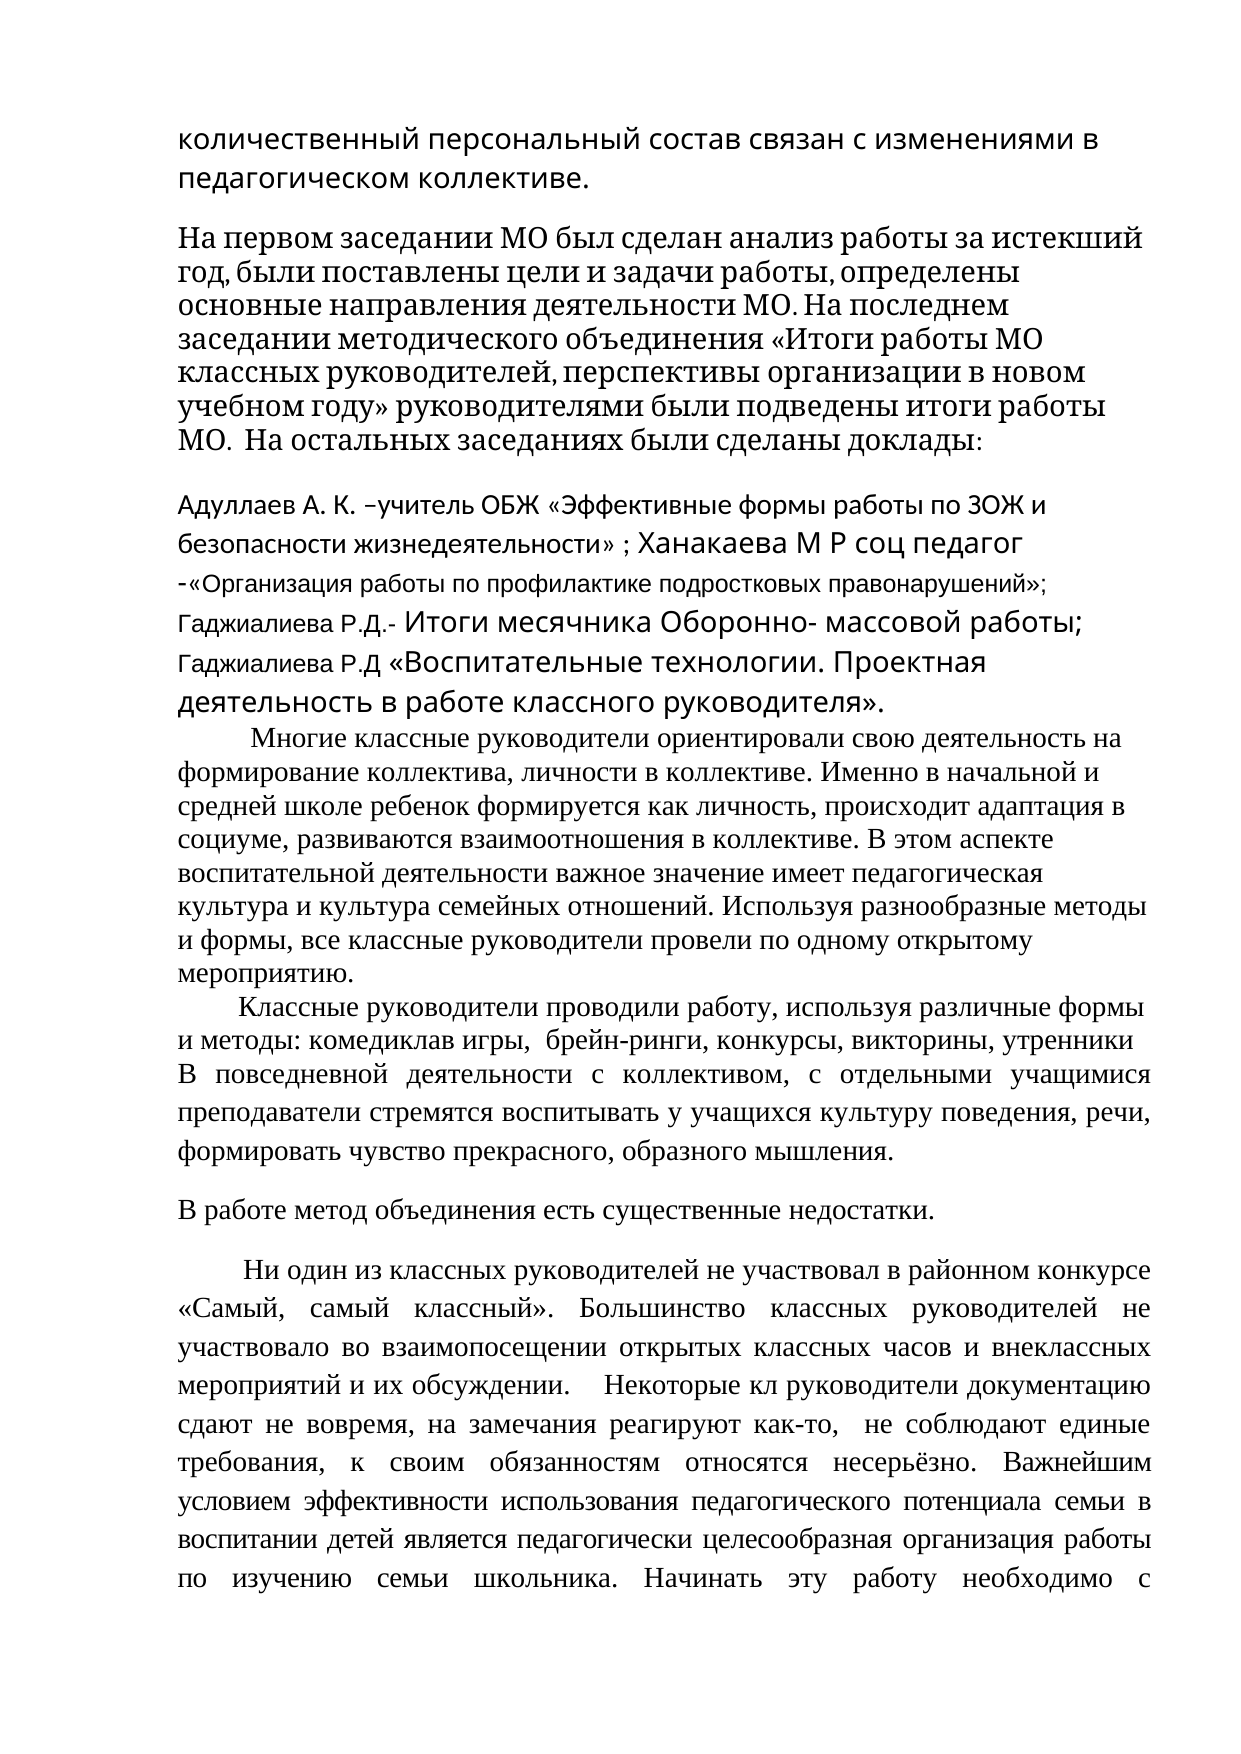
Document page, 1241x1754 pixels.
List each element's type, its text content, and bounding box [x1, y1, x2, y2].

text В повседневной деятельности с коллективом, с отдельными учащимися преподаватели стремятся воспитывать у учащихся культуру поведения, речи, формировать чувство прекрасного, образного мышления. [177, 1056, 1152, 1167]
text Классные руководители проводили работу, используя различные формы и методы: комедиклав игры, брейн-ринги, конкурсы, викторины, утренники [177, 989, 1152, 1056]
text Адуллаев А. К. –учитель ОБЖ «Эффективные формы работы по ЗОЖ и безопасности жизнедеятельности» ; Ханакаева М Р соц педагог -«Организация работы по профилактике подростковых правонарушений»; Гаджиалиева Р.Д.- Итоги месячника Оборонно- массовой работы; Гаджиалиева Р.Д «Воспитательные технологии. Проектная деятельность в работе классного руководителя». [177, 486, 1152, 721]
subtitle На первом заседании МО был сделан анализ работы за истекший год, были поставлены цели и задачи работы, определены основные направления деятельности МО. На последнем заседании методического объединения «Итоги работы МО классных руководителей, перспективы организации в новом учебном году» руководителями были подведены итоги работы МО. На остальных заседаниях были сделаны доклады: [177, 222, 1152, 457]
text В работе метод объединения есть существенные недостатки. [177, 1192, 1152, 1226]
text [177, 1252, 1152, 1594]
text Многие классные руководители ориентировали свою деятельность на формирование коллектива, личности в коллективе. Именно в начальной и средней школе ребенок формируется как личность, происходит адаптация в социуме, развиваются взаимоотношения в коллективе. В этом аспекте воспитательной деятельности важное значение имеет педагогическая культура и культура семейных отношений. Используя разнообразные методы и формы, все классные руководители провели по одному открытому мероприятию. [177, 721, 1152, 989]
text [177, 118, 1152, 197]
